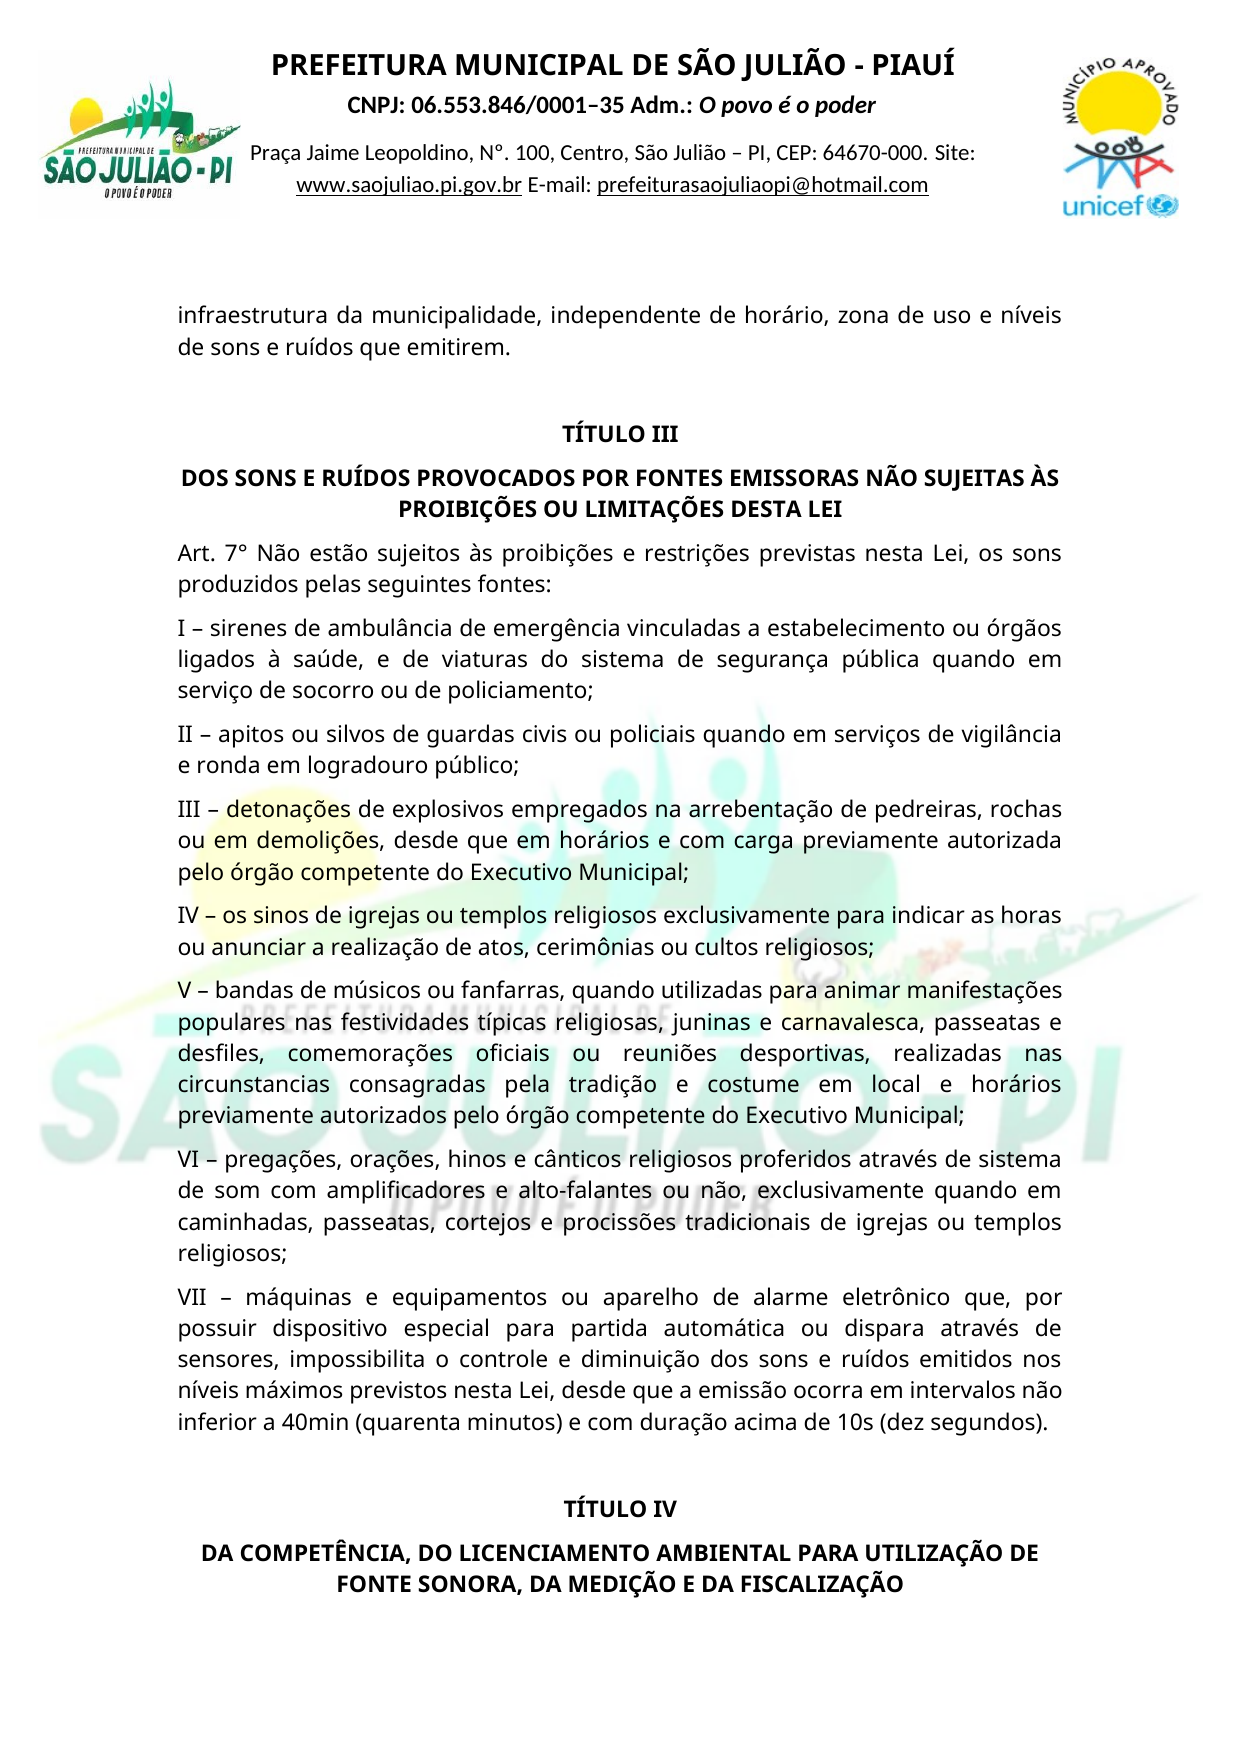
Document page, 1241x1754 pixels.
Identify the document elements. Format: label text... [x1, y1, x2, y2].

picture [37, 50, 241, 219]
text TÍTULO III [177, 418, 1063, 449]
text Art. 7° Não estão sujeitos às proibições e restrições previstas nesta Lei, os sons produzidos pelas seguintes fontes: [177, 537, 1063, 599]
text V – bandas de músicos ou fanfarras, quando utilizadas para animar manifestações populares nas festividades típicas religiosas, juninas e carnavalesca, passeatas e desfiles, comemorações oficiais ou reuniões desportivas, realizadas nas circunstancias consagradas pela tradição e costume em local e horários previamente autorizados pelo órgão competente do Executivo Municipal; [177, 974, 1063, 1131]
text I – sirenes de ambulância de emergência vinculadas a estabelecimento ou órgãos ligados à saúde, e de viaturas do sistema de segurança pública quando em serviço de socorro ou de policiamento; [177, 612, 1063, 706]
picture [38, 696, 1203, 1238]
text VII – máquinas e equipamentos ou aparelho de alarme eletrônico que, por possuir dispositivo especial para partida automática ou dispara através de sensores, impossibilita o controle e diminuição dos sons e ruídos emitidos nos níveis máximos previstos nesta Lei, desde que a emissão ocorra em intervalos não inferior a 40min (quarenta minutos) e com duração acima de 10s (dez segundos). [177, 1281, 1063, 1437]
text TÍTULO IV [177, 1493, 1063, 1524]
text III – detonações de explosivos empregados na arrebentação de pedreiras, rochas ou em demolições, desde que em horários e com carga previamente autorizada pelo órgão competente do Executivo Municipal; [177, 793, 1063, 887]
text VI – pregações, orações, hinos e cânticos religiosos proferidos através de sistema de som com amplificadores e alto-falantes ou não, exclusivamente quando em caminhadas, passeatas, cortejos e procissões tradicionais de igrejas ou templos religiosos; [177, 1143, 1063, 1268]
text DA COMPETÊNCIA, DO LICENCIAMENTO AMBIENTAL PARA UTILIZAÇÃO DE FONTE SONORA, DA MEDIÇÃO E DA FISCALIZAÇÃO [177, 1537, 1063, 1599]
text II – apitos ou silvos de guardas civis ou policiais quando em serviços de vigilância e ronda em logradouro público; [177, 718, 1063, 781]
picture [1062, 57, 1179, 219]
text DOS SONS E RUÍDOS PROVOCADOS POR FONTES EMISSORAS NÃO SUJEITAS ÀS PROIBIÇÕES OU LIMITAÇÕES DESTA LEI [177, 462, 1063, 524]
text IV – os sinos de igrejas ou templos religiosos exclusivamente para indicar as horas ou anunciar a realização de atos, cerimônias ou cultos religiosos; [177, 899, 1063, 962]
